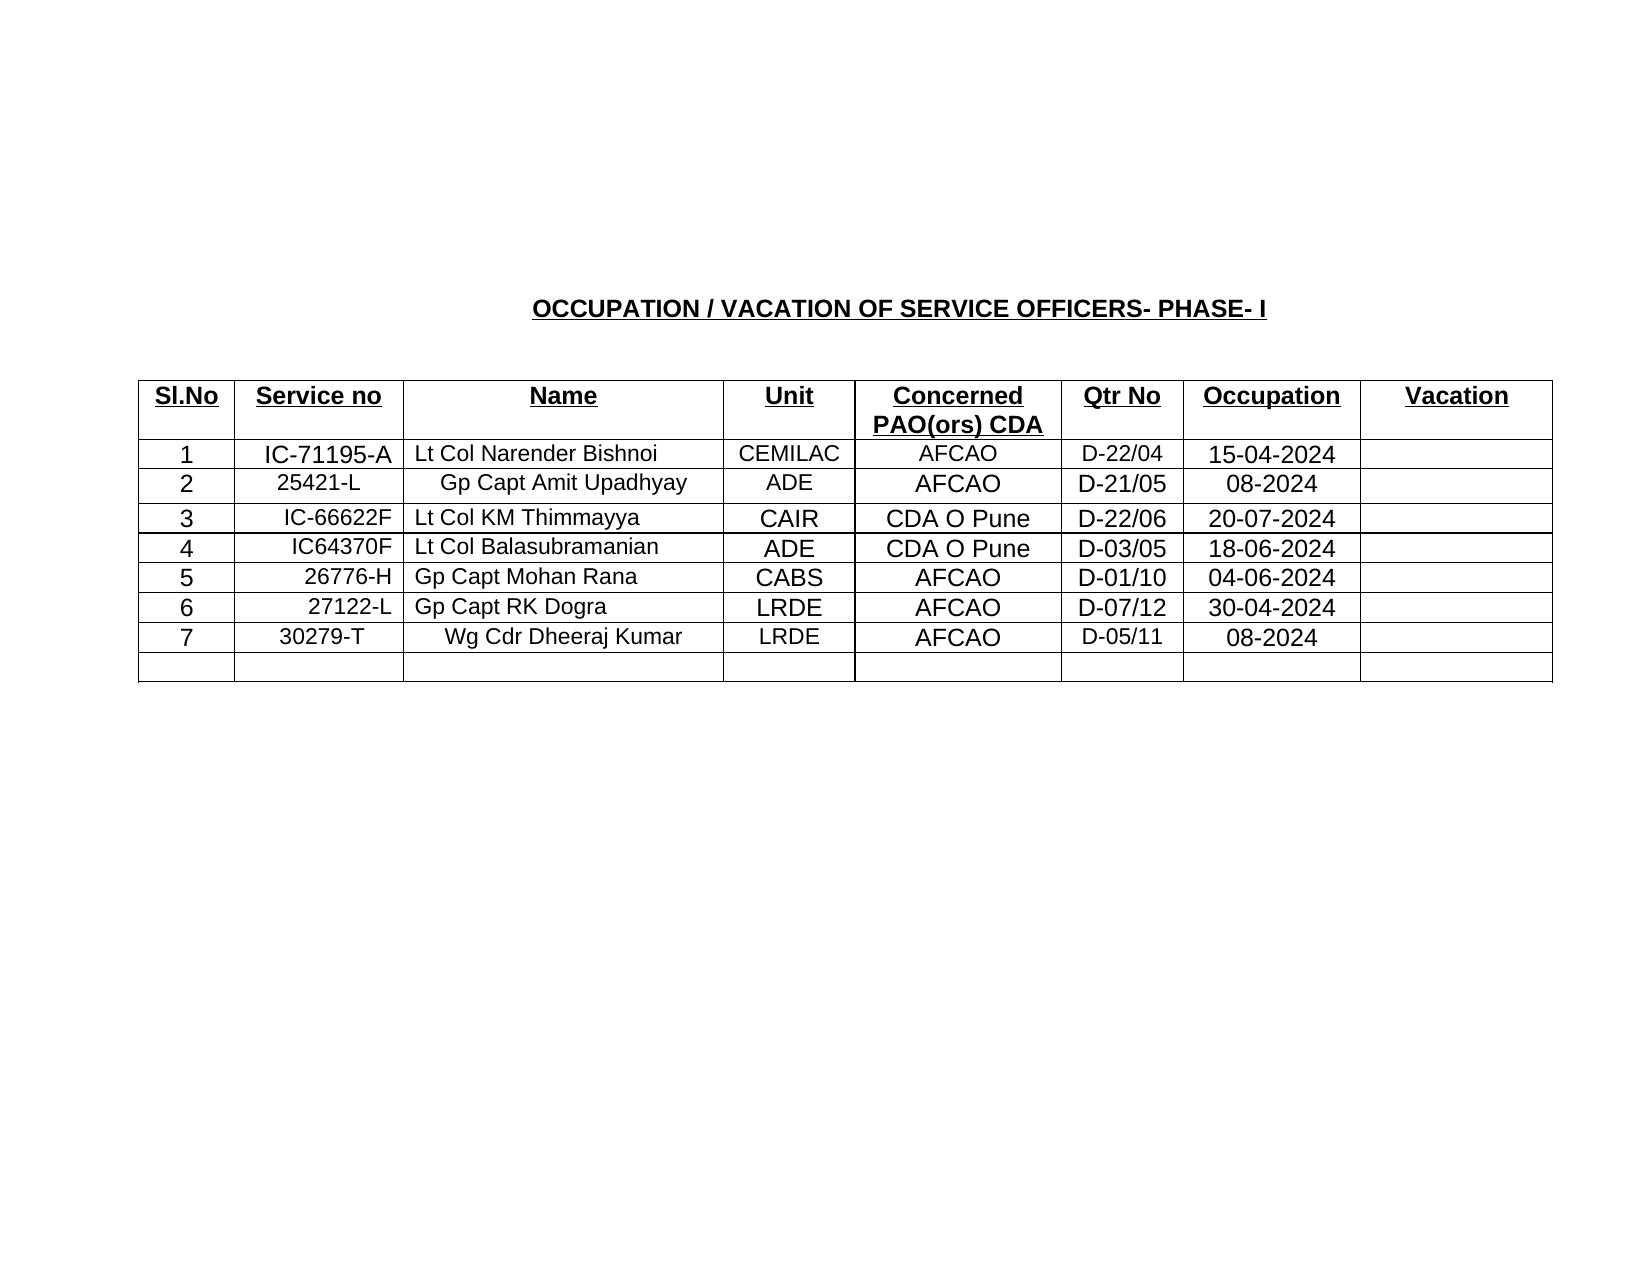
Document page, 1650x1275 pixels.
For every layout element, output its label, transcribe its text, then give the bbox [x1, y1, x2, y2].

table_cell IC-71195-A [235, 440, 403, 468]
table_cell [724, 653, 854, 681]
table_cell Lt Col KM Thimmayya [404, 504, 723, 532]
table_cell [139, 653, 234, 681]
table_header Concerned PAO(ors) CDA [856, 381, 1061, 438]
table_cell 4 [139, 534, 234, 562]
table_cell 30279-T [235, 623, 403, 652]
table_cell [235, 653, 403, 681]
table_cell CDA O Pune [856, 534, 1061, 562]
table_header Service no [235, 381, 403, 438]
table_cell [1062, 653, 1183, 681]
table_cell [1361, 623, 1552, 652]
table_cell AFCAO [856, 440, 1061, 468]
table_cell Gp Capt Mohan Rana [404, 563, 723, 592]
table_cell 04-06-2024 [1184, 563, 1360, 592]
table_cell [404, 653, 723, 681]
table_cell ADE [724, 534, 854, 562]
table_cell [1361, 469, 1552, 503]
table_cell [1361, 593, 1552, 622]
table_cell 5 [139, 563, 234, 592]
table_cell 18-06-2024 [1184, 534, 1360, 562]
table_cell D-22/04 [1062, 440, 1183, 468]
table_cell 08-2024 [1184, 623, 1360, 652]
table_cell D-07/12 [1062, 593, 1183, 622]
table_cell IC-66622F [235, 504, 403, 532]
table_cell AFCAO [856, 623, 1061, 652]
table_cell 25421-L [235, 469, 403, 503]
table_cell AFCAO [856, 563, 1061, 592]
table_cell 2 [139, 469, 234, 503]
table_cell Gp Capt RK Dogra [404, 593, 723, 622]
table_cell D-03/05 [1062, 534, 1183, 562]
table_cell [1361, 653, 1552, 681]
table_cell CEMILAC [724, 440, 854, 468]
table_cell 15-04-2024 [1184, 440, 1360, 468]
table_header Name [404, 381, 723, 438]
table_cell CABS [724, 563, 854, 592]
table_cell LRDE [724, 623, 854, 652]
table_header Sl.No [139, 381, 234, 438]
table_cell 7 [139, 623, 234, 652]
table_cell 1 [139, 440, 234, 468]
table_cell AFCAO [856, 469, 1061, 503]
table_cell D-01/10 [1062, 563, 1183, 592]
table_cell D-21/05 [1062, 469, 1183, 503]
table_cell LRDE [724, 593, 854, 622]
table_cell 27122-L [235, 593, 403, 622]
table_cell [1361, 504, 1552, 532]
table_cell Wg Cdr Dheeraj Kumar [404, 623, 723, 652]
table_cell D-22/06 [1062, 504, 1183, 532]
table_header Occupation [1184, 381, 1360, 438]
table_cell Gp Capt Amit Upadhyay [404, 469, 723, 503]
table_cell [1361, 440, 1552, 468]
table_cell Lt Col Narender Bishnoi [404, 440, 723, 468]
table_cell 20-07-2024 [1184, 504, 1360, 532]
table_cell CDA O Pune [856, 504, 1061, 532]
text OCCUPATION / VACATION OF SERVICE OFFICERS- PHASE- I [450, 294, 1500, 322]
table_header Qtr No [1062, 381, 1183, 438]
table_cell Lt Col Balasubramanian [404, 534, 723, 562]
table_cell IC64370F [235, 534, 403, 562]
table_cell [1361, 563, 1552, 592]
table_cell [856, 653, 1061, 681]
table_header Vacation [1361, 381, 1552, 438]
table_cell D-05/11 [1062, 623, 1183, 652]
table_cell [1361, 534, 1552, 562]
table_cell 30-04-2024 [1184, 593, 1360, 622]
table_cell [1184, 653, 1360, 681]
table_header Unit [724, 381, 854, 438]
table_cell 3 [139, 504, 234, 532]
table_cell 6 [139, 593, 234, 622]
table_cell 26776-H [235, 563, 403, 592]
table_cell AFCAO [856, 593, 1061, 622]
table_cell 08-2024 [1184, 469, 1360, 503]
table_cell ADE [724, 469, 854, 503]
table_cell CAIR [724, 504, 854, 532]
